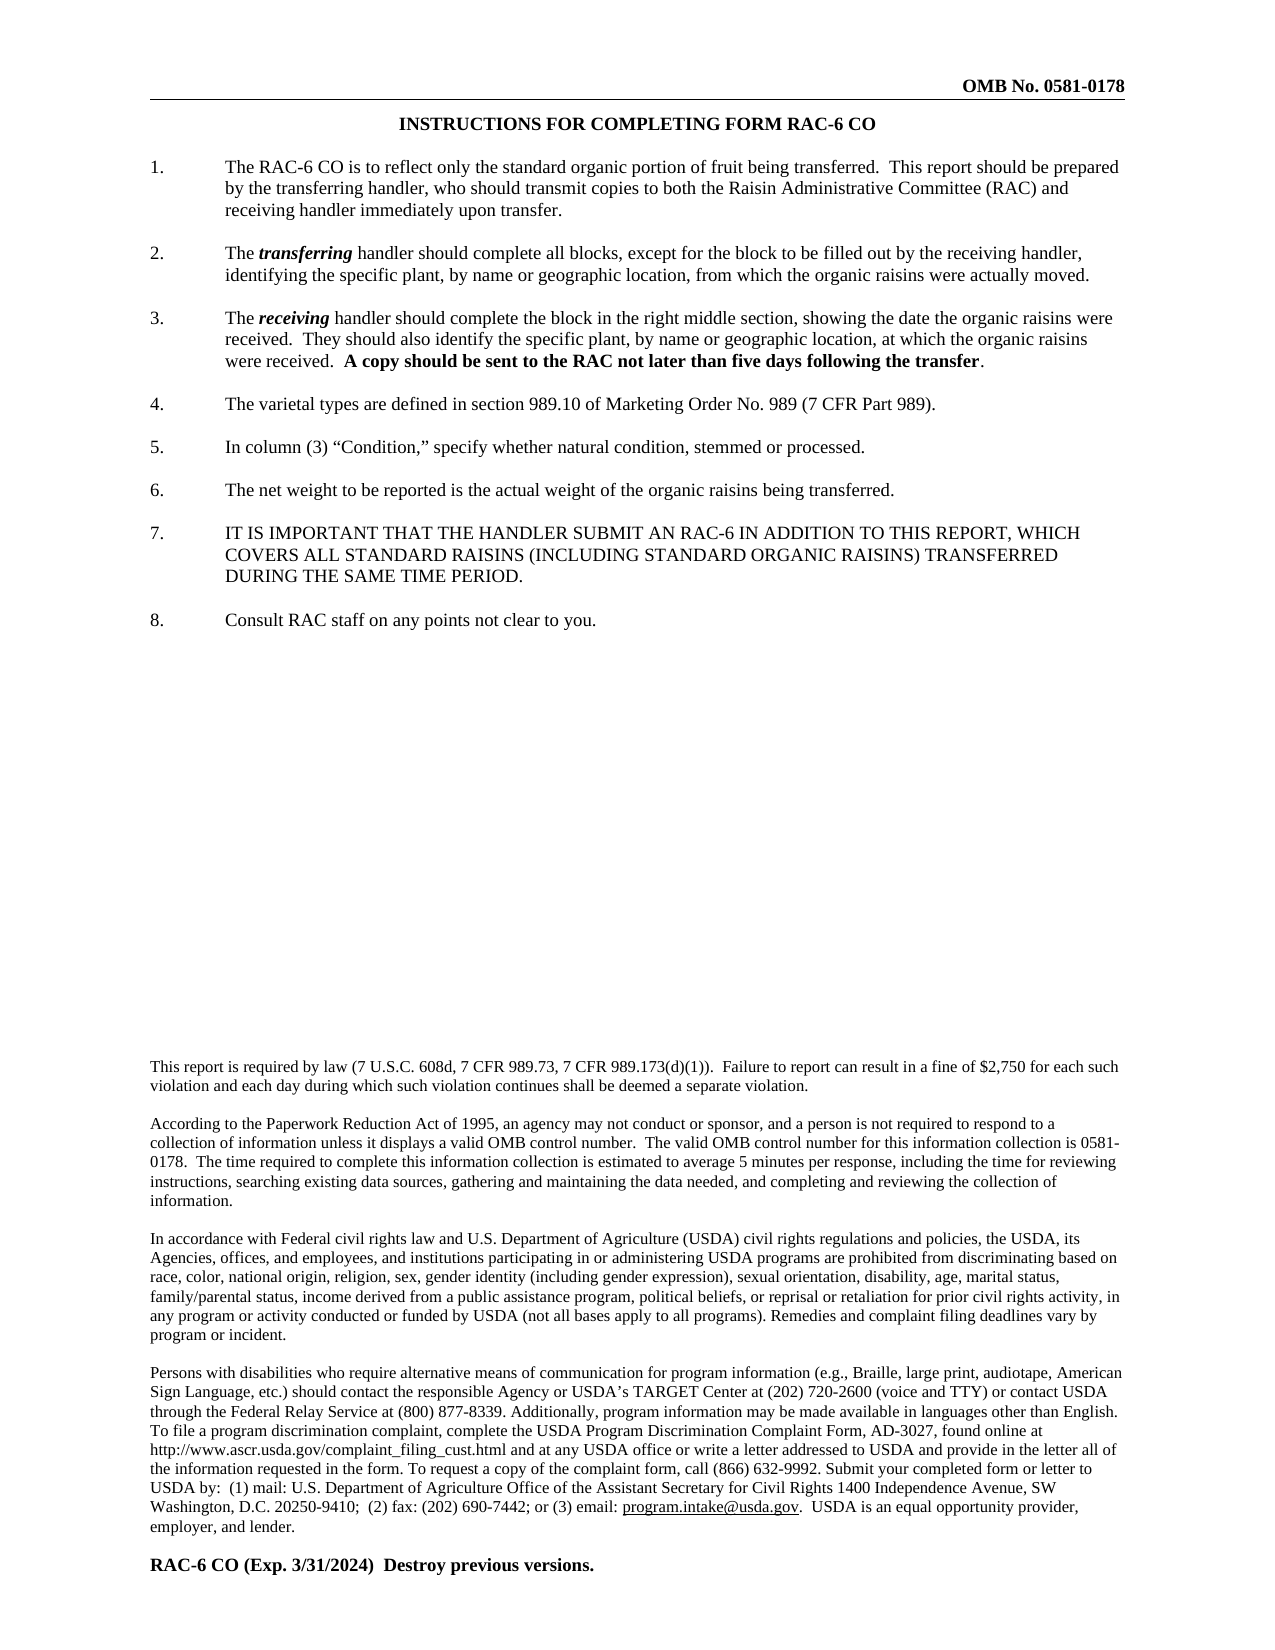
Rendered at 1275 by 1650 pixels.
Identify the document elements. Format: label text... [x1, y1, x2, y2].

text 1. The RAC-6 CO is to reflect only the standard organic portion of fruit being transferred. This report should be prepared by the transferring handler, who should transmit copies to both the Raisin Administrative Committee (RAC) and receiving handler immediately upon transfer. [150, 156, 1125, 220]
text This report is required by law (7 U.S.C. 608d, 7 CFR 989.73, 7 CFR 989.173(d)(1)). Failure to report can result in a fine of $2,750 for each such violation and each day during which such violation continues shall be deemed a separate violation. [150, 1056, 1125, 1095]
text In accordance with Federal civil rights law and U.S. Department of Agriculture (USDA) civil rights regulations and policies, the USDA, its Agencies, offices, and employees, and institutions participating in or administering USDA programs are prohibited from discriminating based on race, color, national origin, religion, sex, gender identity (including gender expression), sexual orientation, disability, age, marital status, family/parental status, income derived from a public assistance program, political beliefs, or reprisal or retaliation for prior civil rights activity, in any program or activity conducted or funded by USDA (not all bases apply to all programs). Remedies and complaint filing deadlines vary by program or incident. [150, 1229, 1125, 1344]
text To file a program discrimination complaint, complete the USDA Program Discrimination Complaint Form, AD-3027, found online at http://www.ascr.usda.gov/complaint_filing_cust.html and at any USDA office or write a letter addressed to USDA and provide in the letter all of the information requested in the form. To request a copy of the complaint form, call (866) 632-9992. Submit your completed form or letter to USDA by: (1) mail: U.S. Department of Agriculture Office of the Assistant Secretary for Civil Rights 1400 Independence Avenue, SW Washington, D.C. 20250-9410; (2) fax: (202) 690-7442; or (3) email: program.intake@usda.gov. USDA is an equal opportunity provider, employer, and lender. [150, 1421, 1125, 1536]
text 4. The varietal types are defined in section 989.10 of Marketing Order No. 989 (7 CFR Part 989). [150, 393, 1125, 414]
text 7. IT IS IMPORTANT THAT THE HANDLER SUBMIT AN RAC-6 IN ADDITION TO THIS REPORT, WHICH COVERS ALL STANDARD RAISINS (INCLUDING STANDARD ORGANIC RAISINS) TRANSFERRED DURING THE SAME TIME PERIOD. [150, 522, 1125, 587]
text According to the Paperwork Reduction Act of 1995, an agency may not conduct or sponsor, and a person is not required to respond to a collection of information unless it displays a valid OMB control number. The valid OMB control number for this information collection is 0581-0178. The time required to complete this information collection is estimated to average 5 minutes per response, including the time for reviewing instructions, searching existing data sources, gathering and maintaining the data needed, and completing and reviewing the collection of information. [150, 1114, 1125, 1210]
text 5. In column (3) “Condition,” specify whether natural condition, stemmed or processed. [150, 436, 1125, 457]
text INSTRUCTIONS FOR COMPLETING FORM RAC-6 CO [150, 112, 1125, 134]
text 8. Consult RAC staff on any points not clear to you. [150, 608, 1125, 630]
text 3. The receiving handler should complete the block in the right middle section, showing the date the organic raisins were received. They should also identify the specific plant, by name or geographic location, at which the organic raisins were received. A copy should be sent to the RAC not later than five days following the transfer. [150, 307, 1125, 371]
text Persons with disabilities who require alternative means of communication for program information (e.g., Braille, large print, audiotape, American Sign Language, etc.) should contact the responsible Agency or USDA’s TARGET Center at (202) 720-2600 (voice and TTY) or contact USDA through the Federal Relay Service at (800) 877-8339. Additionally, program information may be made available in languages other than English. [150, 1363, 1125, 1421]
text 2. The transferring handler should complete all blocks, except for the block to be filled out by the receiving handler, identifying the specific plant, by name or geographic location, from which the organic raisins were actually moved. [150, 242, 1125, 285]
text 6. The net weight to be reported is the actual weight of the organic raisins being transferred. [150, 479, 1125, 501]
